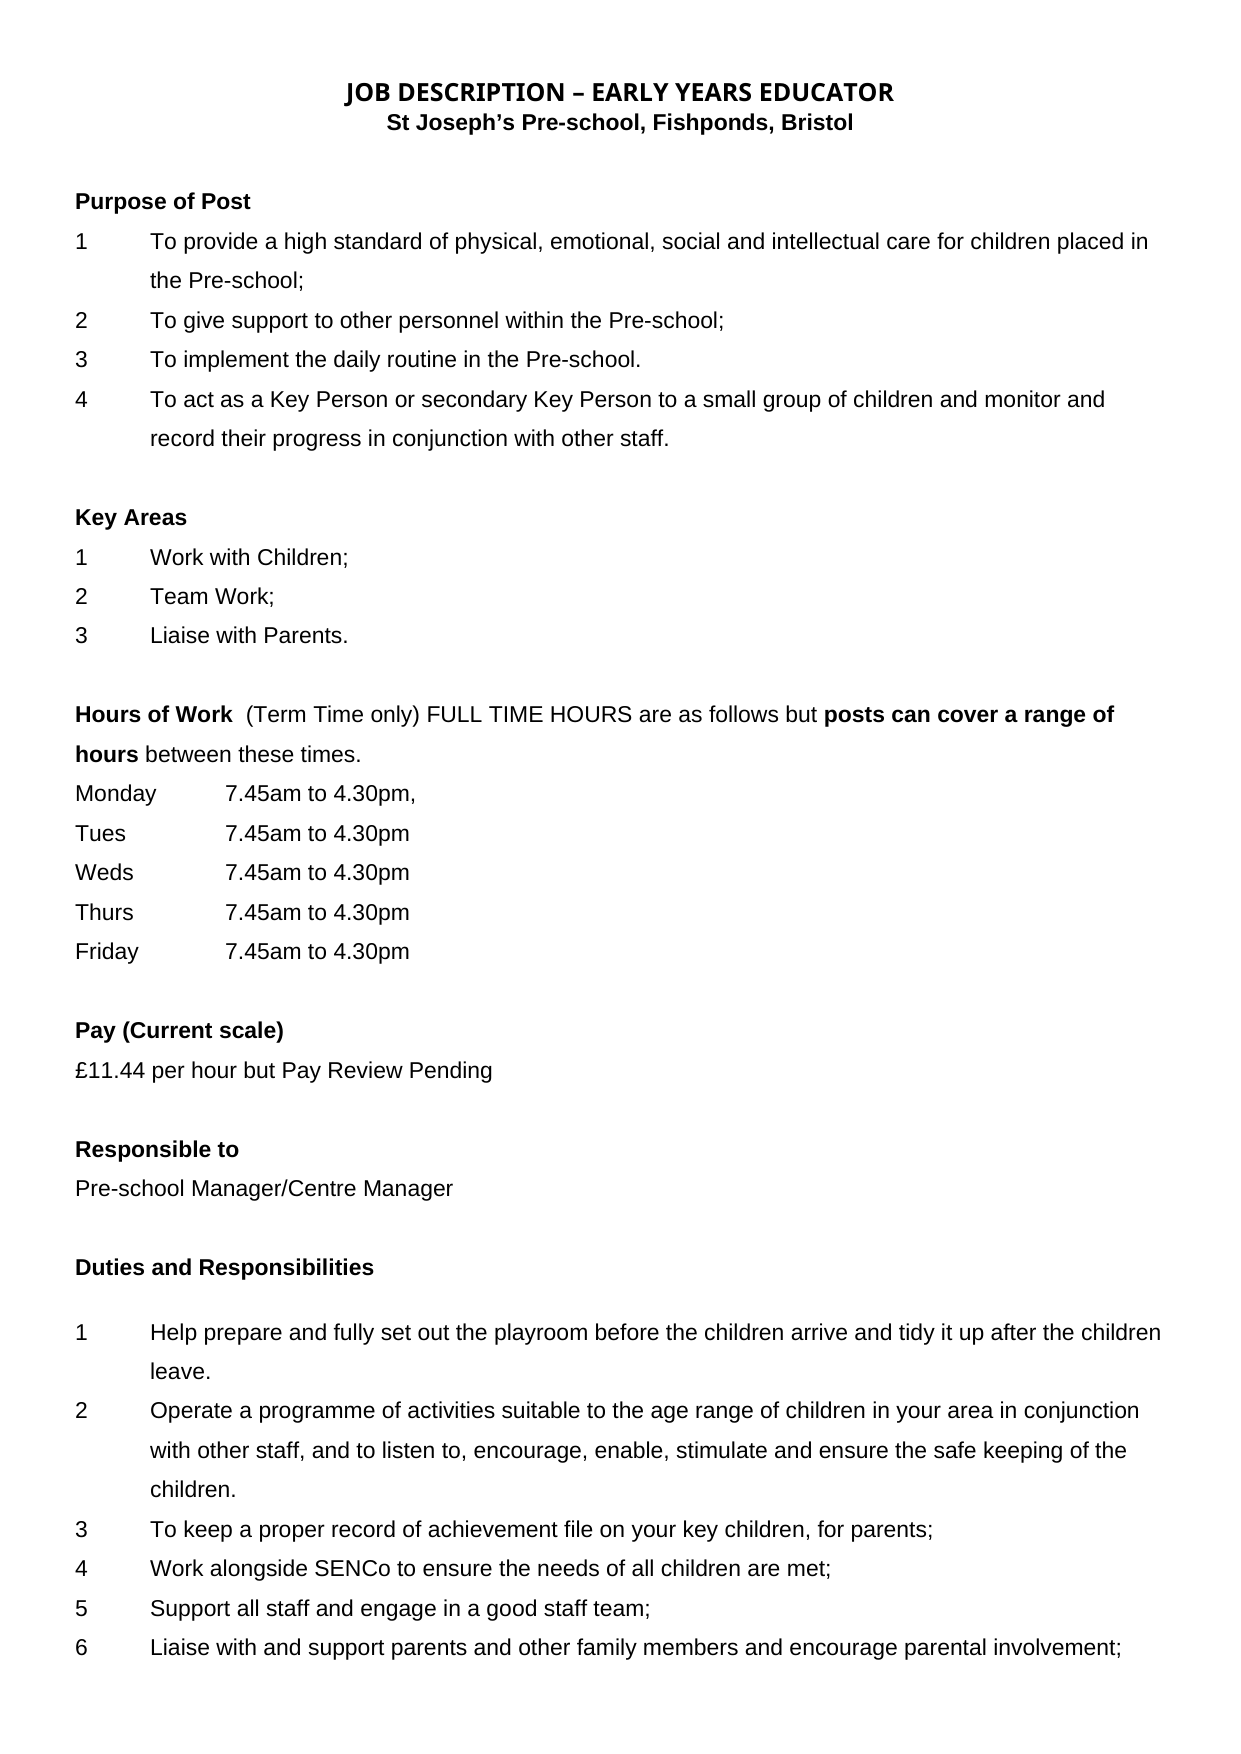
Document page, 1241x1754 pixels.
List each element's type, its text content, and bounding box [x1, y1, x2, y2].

list Support all staff and engage in a good staff team; [75, 1595, 1165, 1621]
list Work alongside SENCo to ensure the needs of all children are met; [75, 1555, 1165, 1582]
list 1 Help prepare and fully set out the playroom before the children arrive and tidy it up after the children leave. [75, 1318, 1165, 1384]
text Duties and Responsibilities [75, 1254, 1165, 1280]
text 2 To give support to other personnel within the Pre-school; [75, 307, 1165, 333]
text Friday 7.45am to 4.30pm [75, 938, 1165, 964]
list Liaise with Parents. [75, 622, 1165, 649]
text Key Areas [75, 504, 1165, 530]
text Pre-school Manager/Centre Manager [75, 1175, 1165, 1201]
text St Joseph’s Pre-school, Fishponds, Bristol [75, 109, 1165, 135]
text 6 Liaise with and support parents and other family members and encourage parental involvement; [75, 1634, 1165, 1661]
text 4 To act as a Key Person or secondary Key Person to a small group of children and monitor and record their progress in conjunction with other staff. [75, 386, 1165, 451]
text Monday 7.45am to 4.30pm, [75, 780, 1165, 807]
text 3 To keep a proper record of achievement file on your key children, for parents; [75, 1516, 1165, 1542]
text Pay (Current scale) [75, 1017, 1165, 1043]
text £11.44 per hour but Pay Review Pending [75, 1057, 1165, 1083]
text Weds 7.45am to 4.30pm [75, 859, 1165, 886]
text Tues 7.45am to 4.30pm [75, 820, 1165, 846]
text Thurs 7.45am to 4.30pm [75, 899, 1165, 925]
text JOB DESCRIPTION – EARLY YEARS EDUCATOR [75, 75, 1165, 109]
text Hours of Work (Term Time only) FULL TIME HOURS are as follows but posts can cover a range of hours between these times. [75, 701, 1165, 767]
text 3 To implement the daily routine in the Pre-school. [75, 346, 1165, 372]
text Responsible to [75, 1136, 1165, 1162]
text 2 Operate a programme of activities suitable to the age range of children in your area in conjunction with other staff, and to listen to, encourage, enable, stimulate and ensure the safe keeping of the children. [75, 1397, 1165, 1503]
list Team Work; [75, 583, 1165, 609]
text Purpose of Post [75, 188, 1165, 214]
text 1 To provide a high standard of physical, emotional, social and intellectual care for children placed in the Pre-school; [75, 228, 1165, 293]
list Work with Children; [75, 543, 1165, 570]
